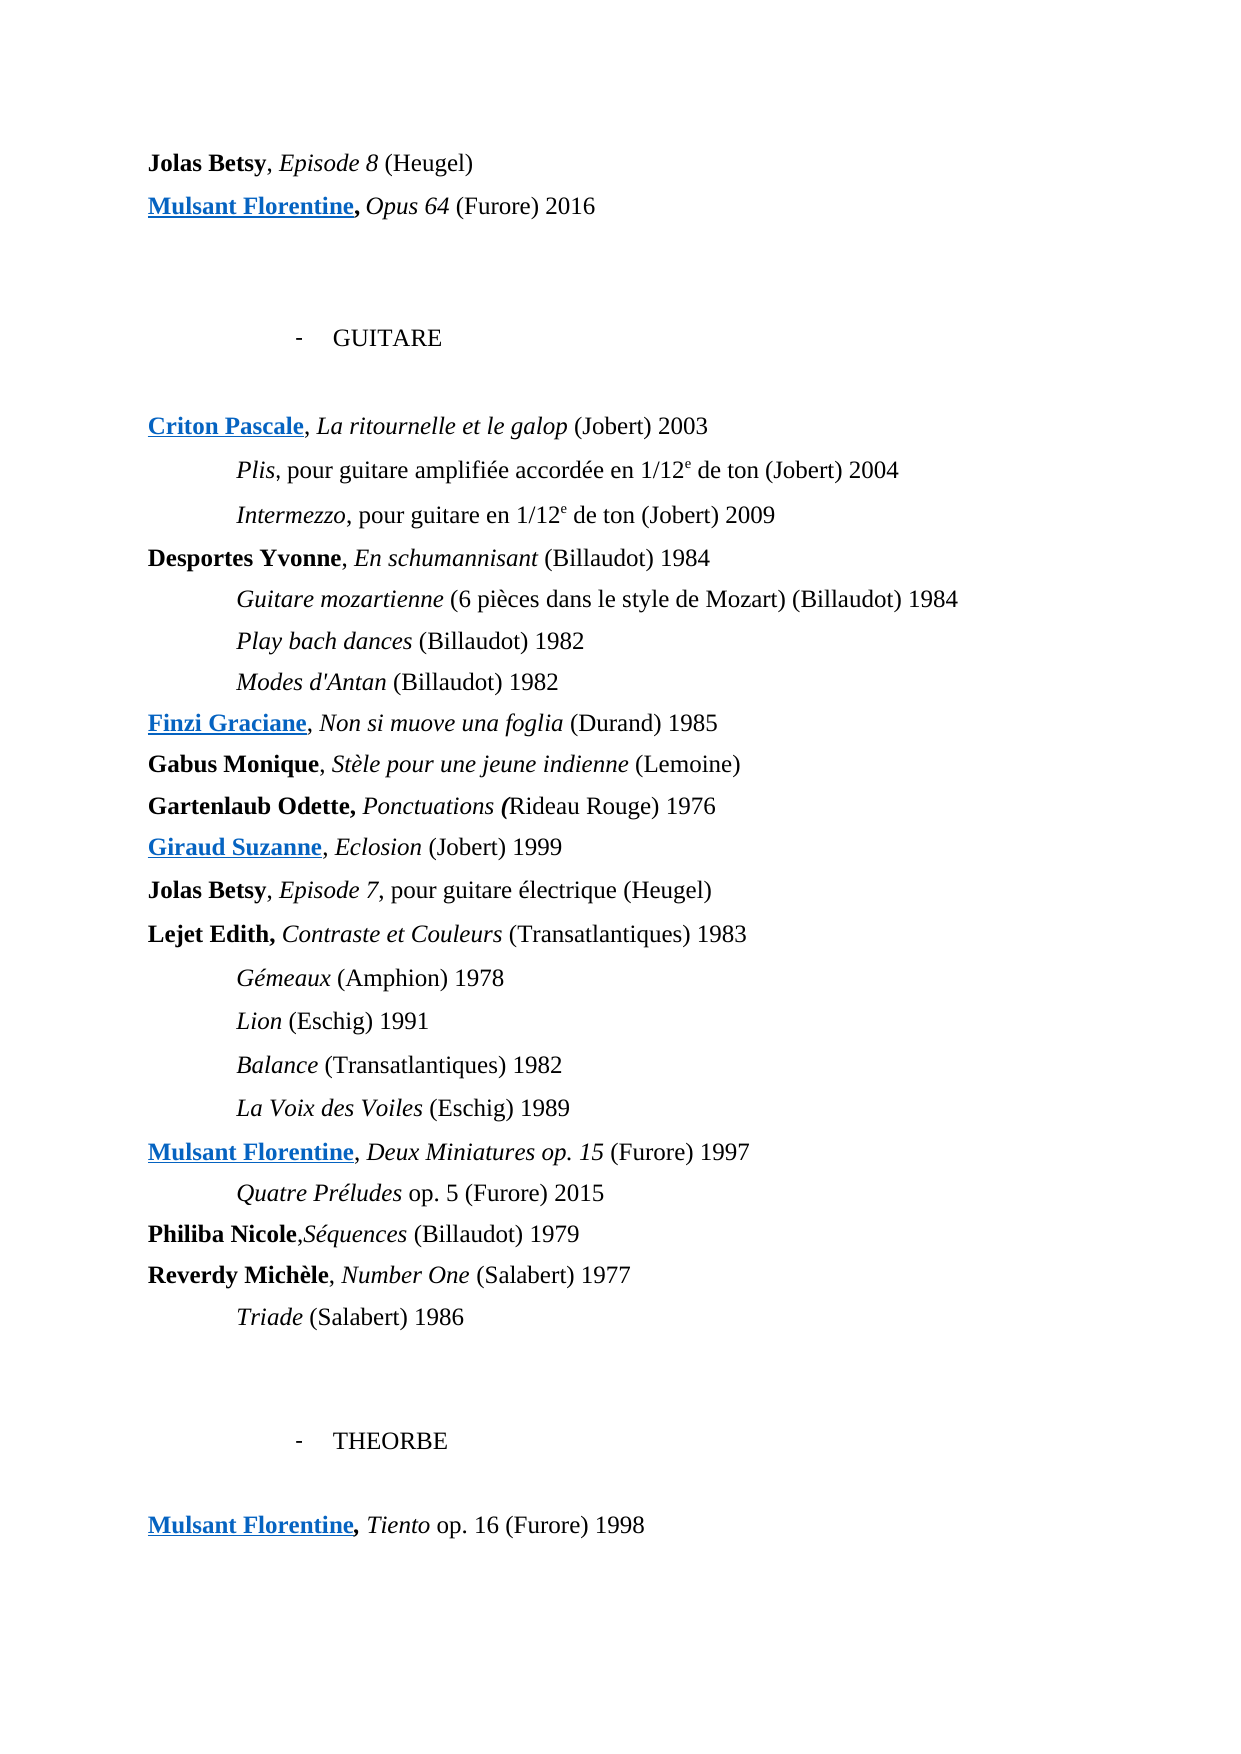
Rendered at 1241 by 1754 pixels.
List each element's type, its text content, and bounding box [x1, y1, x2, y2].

text Gartenlaub Odette, Ponctuations (Rideau Rouge) 1976 [148, 791, 1093, 819]
text Reverdy Michèle, Number One (Salabert) 1977 [148, 1261, 1093, 1289]
text Gémeaux (Amphion) 1978 [236, 963, 1093, 991]
list GUITARE [295, 322, 1093, 352]
text Balance (Transatlantiques) 1982 [236, 1050, 1093, 1078]
text La Voix des Voiles (Eschig) 1989 [236, 1093, 1093, 1122]
text Desportes Yvonne, En schumannisant (Billaudot) 1984 [148, 543, 1093, 572]
text Lion (Eschig) 1991 [236, 1006, 1093, 1035]
text Criton Pascale, La ritournelle et le galop (Jobert) 2003 [148, 411, 1093, 439]
text Plis, pour guitare amplifiée accordée en 1/12e de ton (Jobert) 2004 [236, 454, 1093, 485]
text Philiba Nicole,Séquences (Billaudot) 1979 [148, 1219, 1093, 1248]
text Triade (Salabert) 1986 [236, 1302, 1093, 1331]
text Quatre Préludes op. 5 (Furore) 2015 [236, 1178, 1093, 1207]
text Jolas Betsy, Episode 8 (Heugel) [148, 148, 1093, 176]
list THEORBE [295, 1426, 1093, 1456]
text Mulsant Florentine, Deux Miniatures op. 15 (Furore) 1997 [148, 1137, 1093, 1166]
text Intermezzo, pour guitare en 1/12e de ton (Jobert) 2009 [236, 500, 1093, 528]
text Gabus Monique, Stèle pour une jeune indienne (Lemoine) [148, 749, 1093, 778]
text Mulsant Florentine, Opus 64 (Furore) 2016 [148, 191, 1093, 220]
text Jolas Betsy, Episode 7, pour guitare électrique (Heugel) [148, 876, 1093, 904]
text Play bach dances (Billaudot) 1982 [236, 626, 1093, 654]
text Guitare mozartienne (6 pièces dans le style de Mozart) (Billaudot) 1984 [236, 584, 1093, 613]
text Finzi Graciane, Non si muove una foglia (Durand) 1985 [148, 708, 1093, 737]
text Lejet Edith, Contraste et Couleurs (Transatlantiques) 1983 [148, 919, 1093, 948]
text Mulsant Florentine, Tiento op. 16 (Furore) 1998 [148, 1510, 1093, 1538]
text Giraud Suzanne, Eclosion (Jobert) 1999 [148, 832, 1093, 861]
text Modes d'Antan (Billaudot) 1982 [236, 667, 1093, 696]
